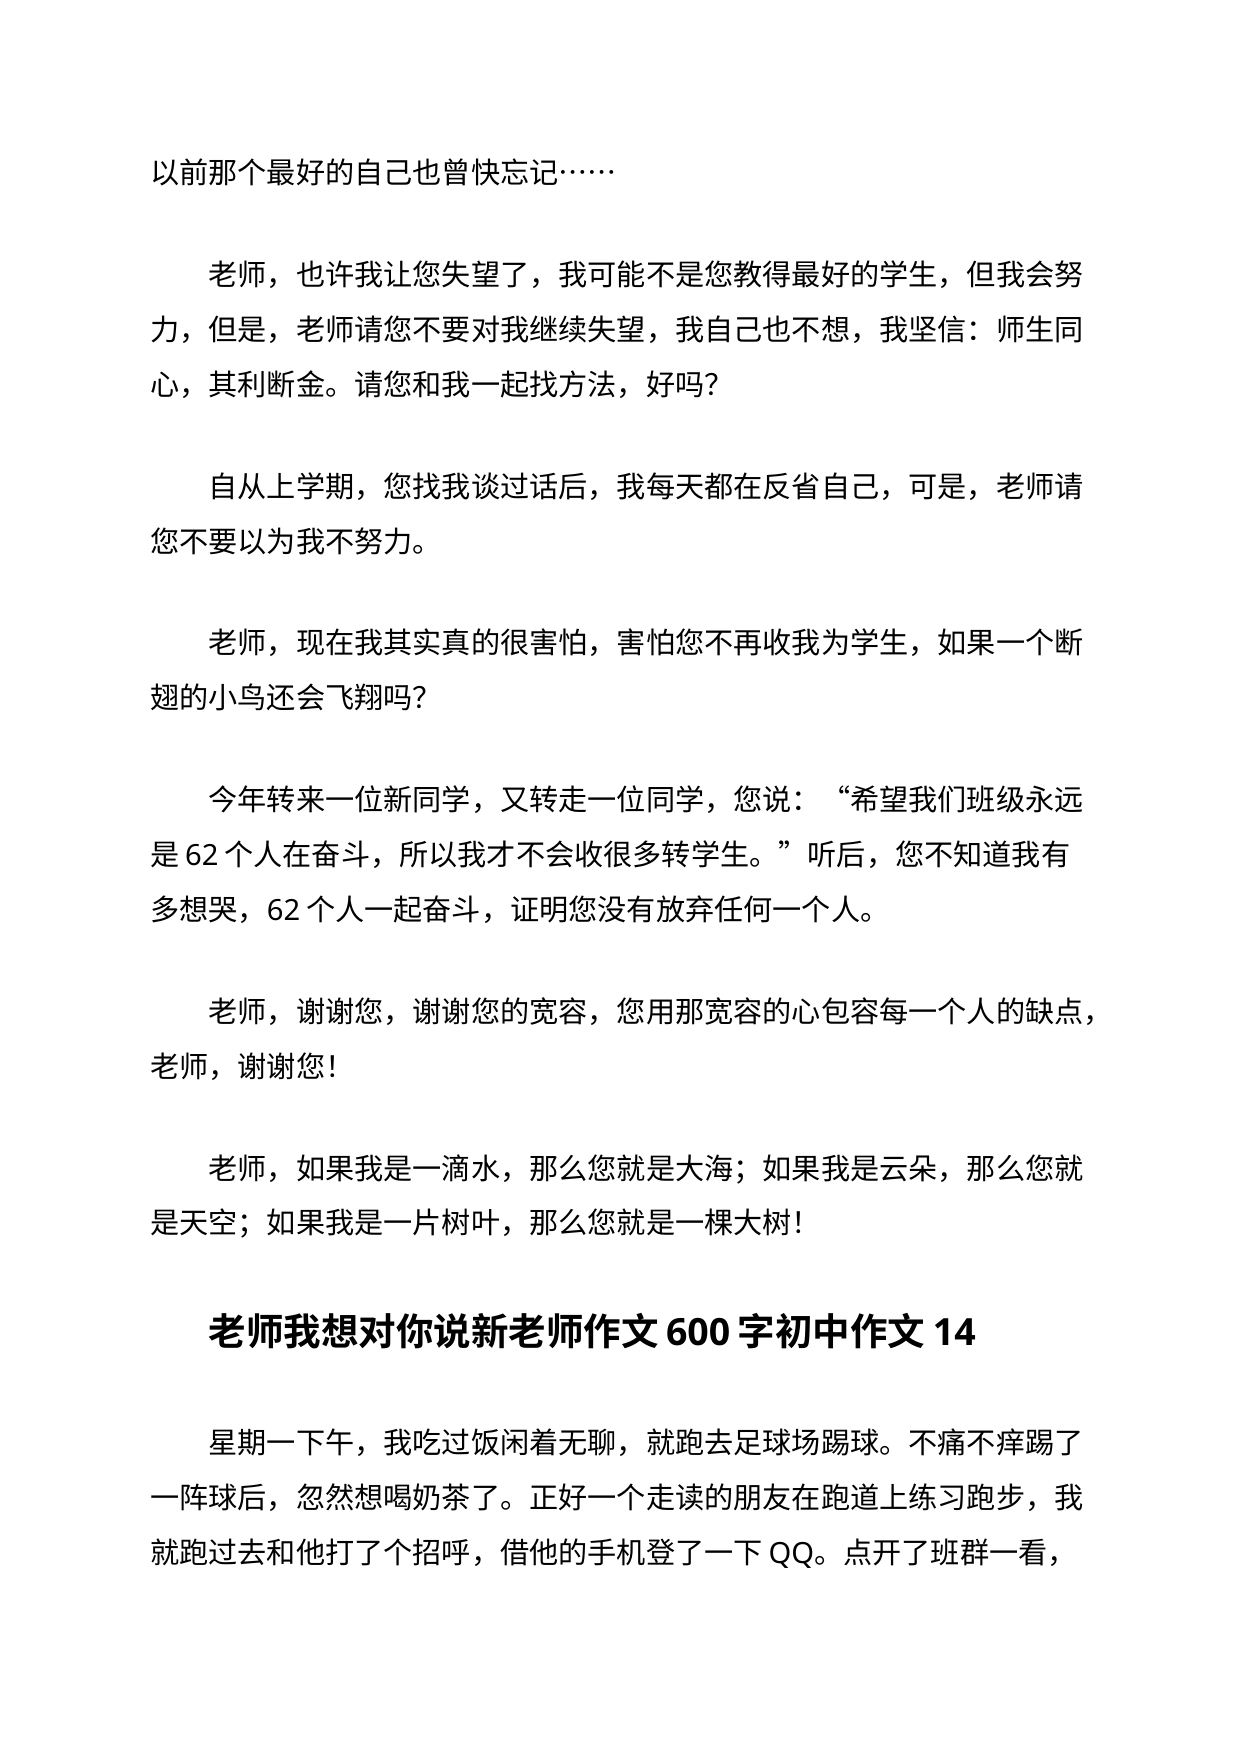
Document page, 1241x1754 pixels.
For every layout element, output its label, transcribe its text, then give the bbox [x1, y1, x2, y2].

text 老师，也许我让您失望了，我可能不是您教得最好的学生，但我会努力，但是，老师请您不要对我继续失望，我自己也不想，我坚信：师生同心，其利断金。请您和我一起找方法，好吗？ [150, 252, 1090, 404]
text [150, 1419, 1090, 1572]
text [150, 150, 1090, 192]
text 自从上学期，您找我谈过话后，我每天都在反省自己，可是，老师请您不要以为我不努力。 [150, 463, 1090, 561]
text 老师，谢谢您，谢谢您的宽容，您用那宽容的心包容每一个人的缺点，老师，谢谢您！ [150, 988, 1090, 1086]
text 老师，现在我其实真的很害怕，害怕您不再收我为学生，如果一个断翅的小鸟还会飞翔吗？ [150, 620, 1090, 717]
text 老师，如果我是一滴水，那么您就是大海；如果我是云朵，那么您就是天空；如果我是一片树叶，那么您就是一棵大树！ [150, 1145, 1090, 1242]
text 老师我想对你说新老师作文600字初中作文14 [150, 1302, 1090, 1356]
text 今年转来一位新同学，又转走一位同学，您说：“希望我们班级永远是62个人在奋斗，所以我才不会收很多转学生。”听后，您不知道我有多想哭，62个人一起奋斗，证明您没有放弃任何一个人。 [150, 777, 1090, 929]
